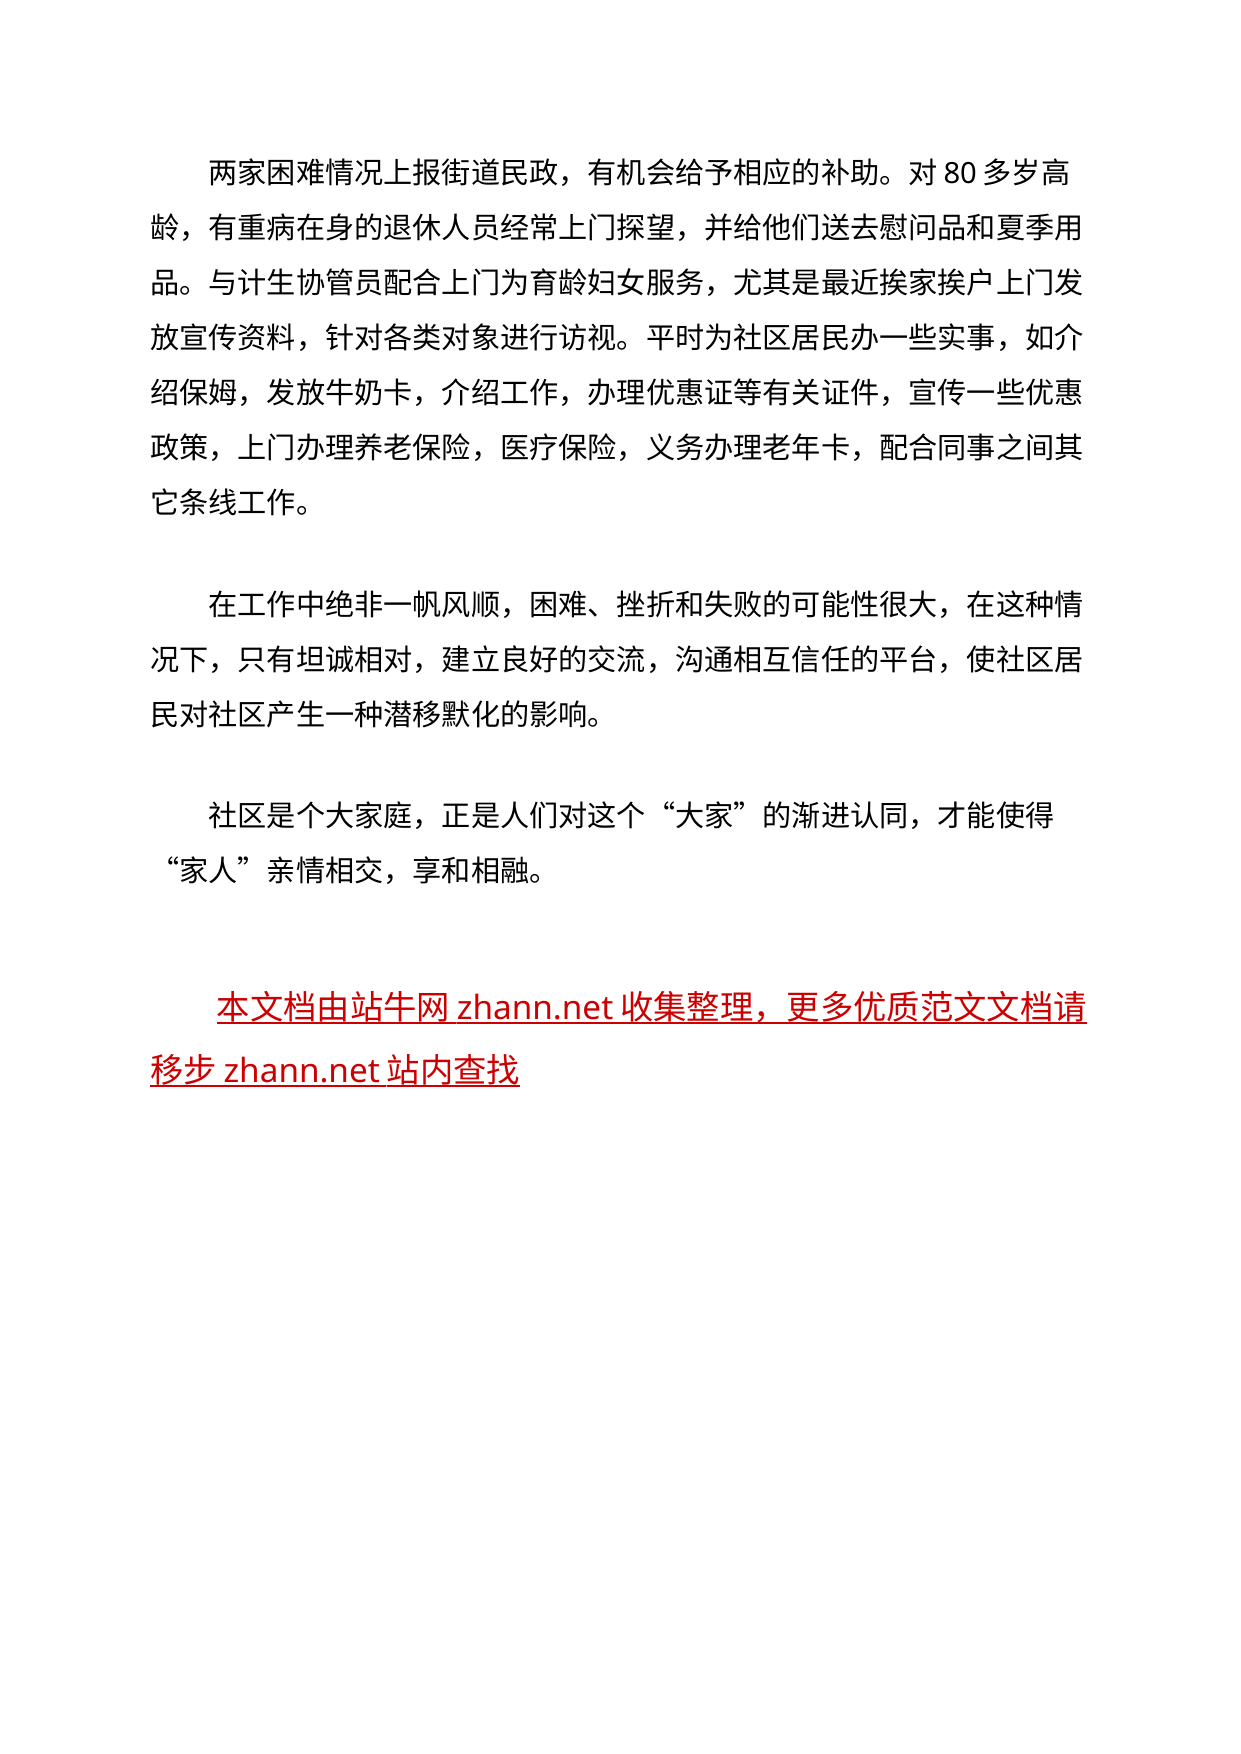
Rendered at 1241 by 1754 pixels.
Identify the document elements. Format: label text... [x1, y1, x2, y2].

text 社区是个大家庭，正是人们对这个“大家”的渐进认同，才能使得“家人”亲情相交，享和相融。 [150, 793, 1090, 890]
text 两家困难情况上报街道民政，有机会给予相应的补助。对80多岁高龄，有重病在身的退休人员经常上门探望，并给他们送去慰问品和夏季用品。与计生协管员配合上门为育龄妇女服务，尤其是最近挨家挨户上门发放宣传资料，针对各类对象进行访视。平时为社区居民办一些实事，如介绍保姆，发放牛奶卡，介绍工作，办理优惠证等有关证件，宣传一些优惠政策，上门办理养老保险，医疗保险，义务办理老年卡，配合同事之间其它条线工作。 [150, 150, 1090, 522]
text 本文档由站牛网zhann.net收集整理，更多优质范文文档请移步zhann.net站内查找 [150, 981, 1090, 1092]
text 在工作中绝非一帆风顺，困难、挫折和失败的可能性很大，在这种情况下，只有坦诚相对，建立良好的交流，沟通相互信任的平台，使社区居民对社区产生一种潜移默化的影响。 [150, 581, 1090, 733]
